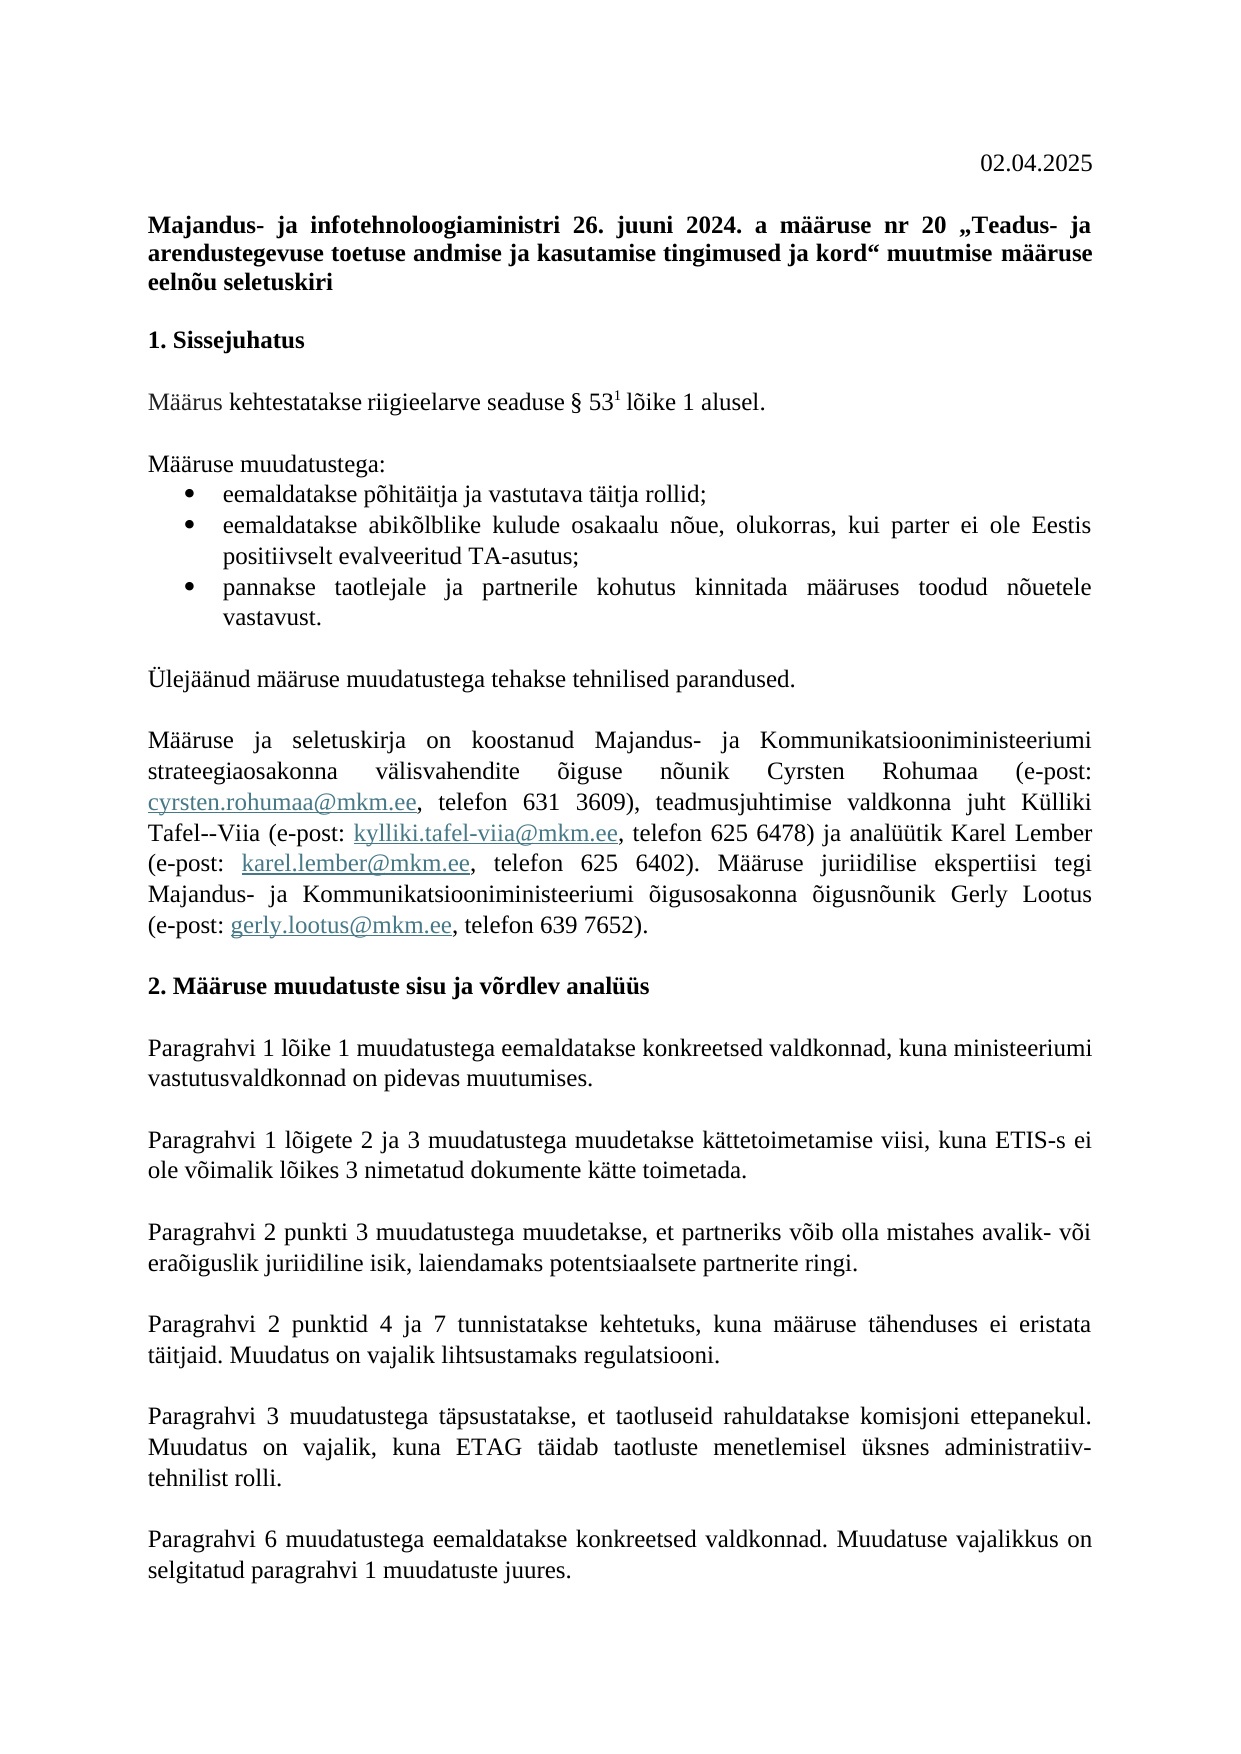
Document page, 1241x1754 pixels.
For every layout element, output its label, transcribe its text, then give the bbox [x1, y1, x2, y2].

text 2. Määruse muudatuste sisu ja võrdlev analüüs [148, 971, 1093, 1000]
text 02.04.2025 [148, 148, 1093, 176]
list eemaldatakse põhitäitja ja vastutava täitja rollid; [185, 479, 1093, 508]
list pannakse taotlejale ja partnerile kohutus kinnitada määruses toodud nõuetele vastavust. [185, 572, 1093, 631]
text Paragrahvi 3 muudatustega täpsustatakse, et taotluseid rahuldatakse komisjoni ettepanekul. Muudatus on vajalik, kuna ETAG täidab taotluste menetlemisel üksnes administratiiv-tehnilist rolli. [148, 1401, 1093, 1492]
text Paragrahvi 1 lõigete 2 ja 3 muudatustega muudetakse kättetoimetamise viisi, kuna ETIS-s ei ole võimalik lõikes 3 nimetatud dokumente kätte toimetada. [148, 1125, 1093, 1184]
list eemaldatakse abikõlblike kulude osakaalu nõue, olukorras, kui parter ei ole Eestis positiivselt evalveeritud TA-asutus; [185, 510, 1093, 570]
text Määruse muudatustega: [148, 449, 1093, 478]
text 1. Sissejuhatus [148, 325, 1093, 353]
text Paragrahvi 2 punktid 4 ja 7 tunnistatakse kehtetuks, kuna määruse tähenduses ei eristata täitjaid. Muudatus on vajalik lihtsustamaks regulatsiooni. [148, 1309, 1093, 1369]
text Paragrahvi 2 punkti 3 muudatustega muudetakse, et partneriks võib olla mistahes avalik- või eraõiguslik juriidiline isik, laiendamaks potentsiaalsete partnerite ringi. [148, 1217, 1093, 1277]
text Määrus kehtestatakse riigieelarve seaduse § 531 lõike 1 alusel. [148, 387, 1093, 416]
text Ülejäänud määruse muudatustega tehakse tehnilised parandused. [148, 664, 1093, 693]
text Paragrahvi 6 muudatustega eemaldatakse konkreetsed valdkonnad. Muudatuse vajalikkus on selgitatud paragrahvi 1 muudatuste juures. [148, 1524, 1093, 1584]
text Määruse ja seletuskirja on koostanud Majandus- ja Kommunikatsiooniministeeriumi strateegiaosakonna välisvahendite õiguse nõunik Cyrsten Rohumaa (e-post: cyrsten.rohumaa@mkm.ee, telefon 631 3609), teadmusjuhtimise valdkonna juht Külliki Tafel--Viia (e-post: kylliki.tafel-viia@mkm.ee, telefon 625 6478) ja analüütik Karel Lember (e-post: karel.lember@mkm.ee, telefon 625 6402). Määruse juriidilise ekspertiisi tegi Majandus- ja Kommunikatsiooniministeeriumi õigusosakonna õigusnõunik Gerly Lootus (e-post: gerly.lootus@mkm.ee, telefon 639 7652). [148, 725, 1093, 938]
text Majandus- ja infotehnoloogiaministri 26. juuni 2024. a määruse nr 20 „Teadus- ja arendustegevuse toetuse andmise ja kasutamise tingimused ja kord“ muutmise määruse eelnõu seletuskiri [148, 210, 1093, 296]
text Paragrahvi 1 lõike 1 muudatustega eemaldatakse konkreetsed valdkonnad, kuna ministeeriumi vastutusvaldkonnad on pidevas muutumises. [148, 1033, 1093, 1092]
